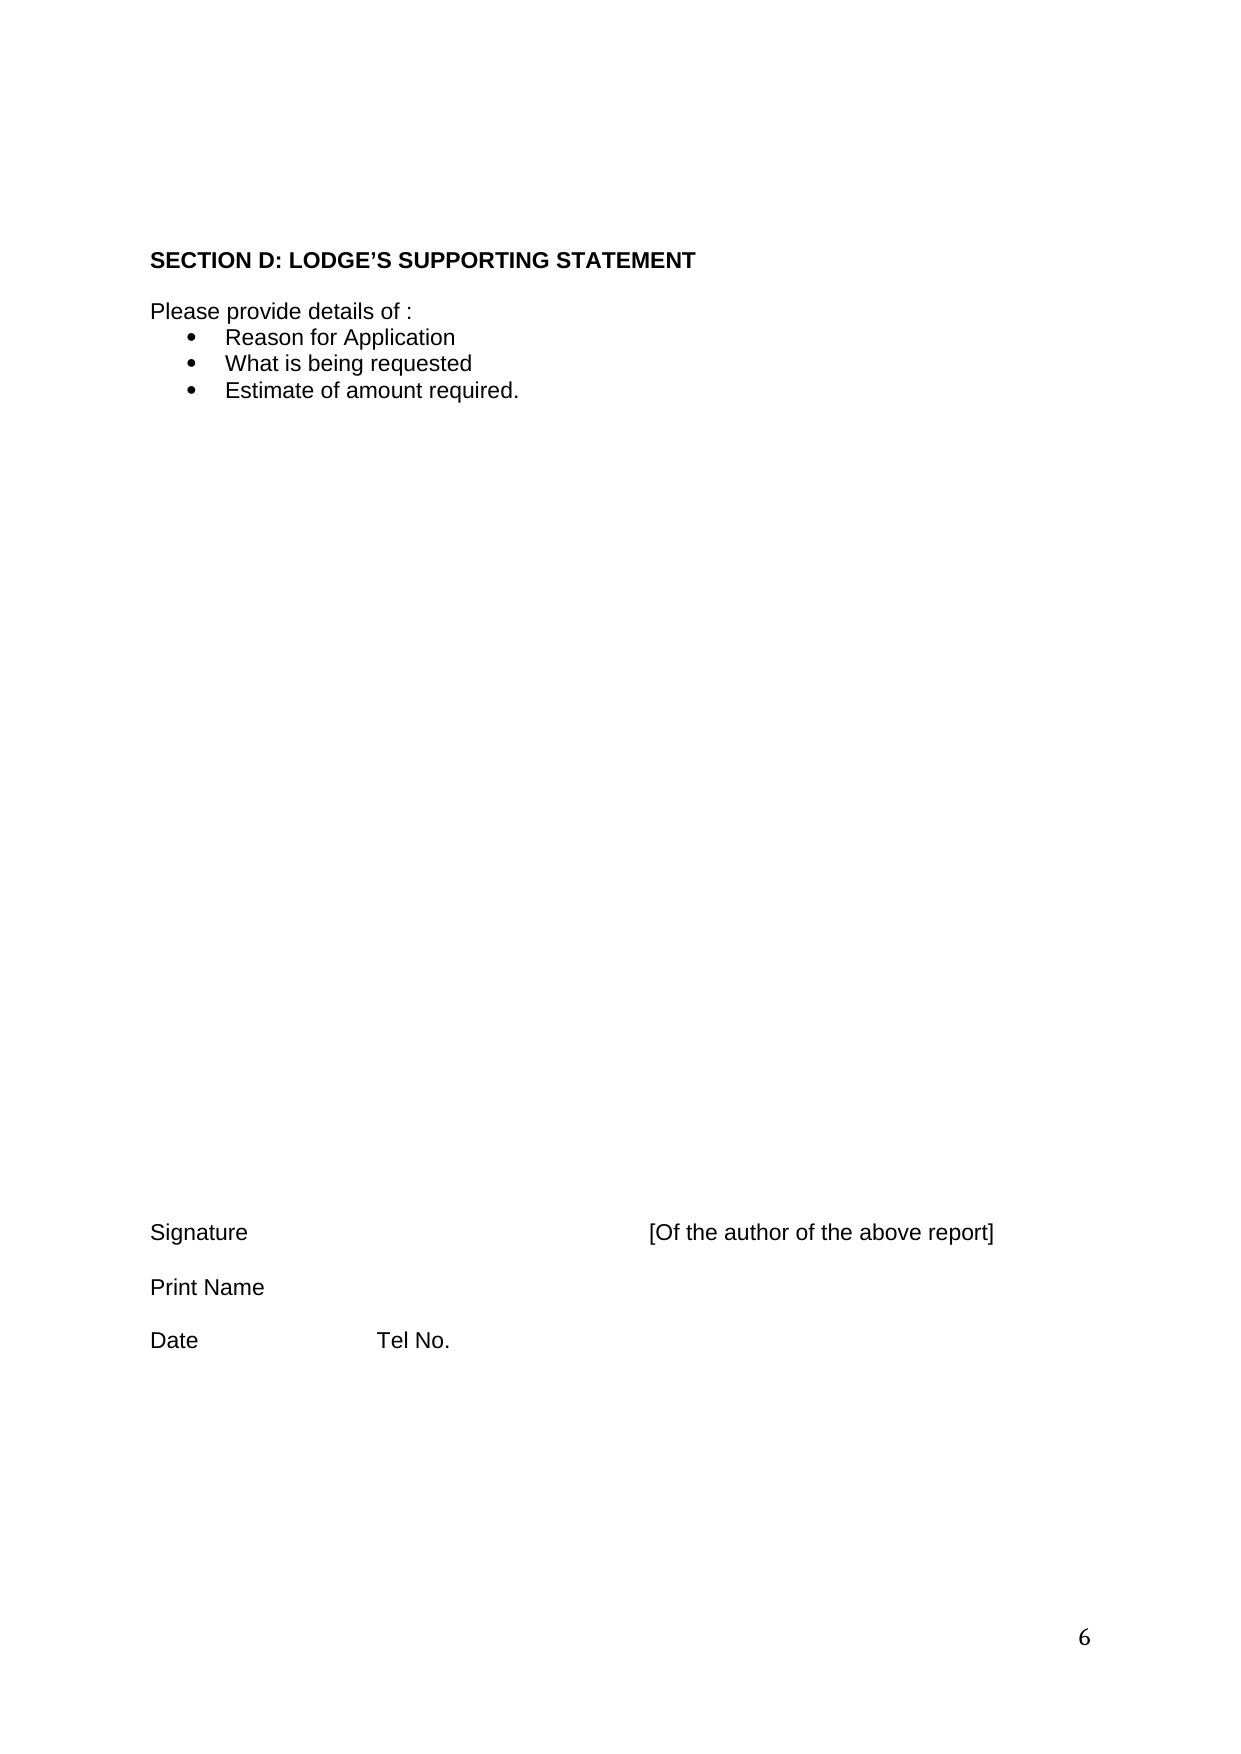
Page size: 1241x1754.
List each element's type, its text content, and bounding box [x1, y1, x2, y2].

list Reason for Application [187, 324, 1090, 350]
list Print Name [150, 1274, 1090, 1301]
text SECTION D: LODGE’S SUPPORTING STATEMENT [150, 247, 1090, 273]
list Estimate of amount required. [187, 377, 1090, 403]
list What is being requested [187, 350, 1090, 377]
list Date Tel No. [150, 1327, 1090, 1353]
text Please provide details of : [150, 298, 1090, 324]
list Signature [Of the author of the above report] [150, 1219, 1090, 1274]
